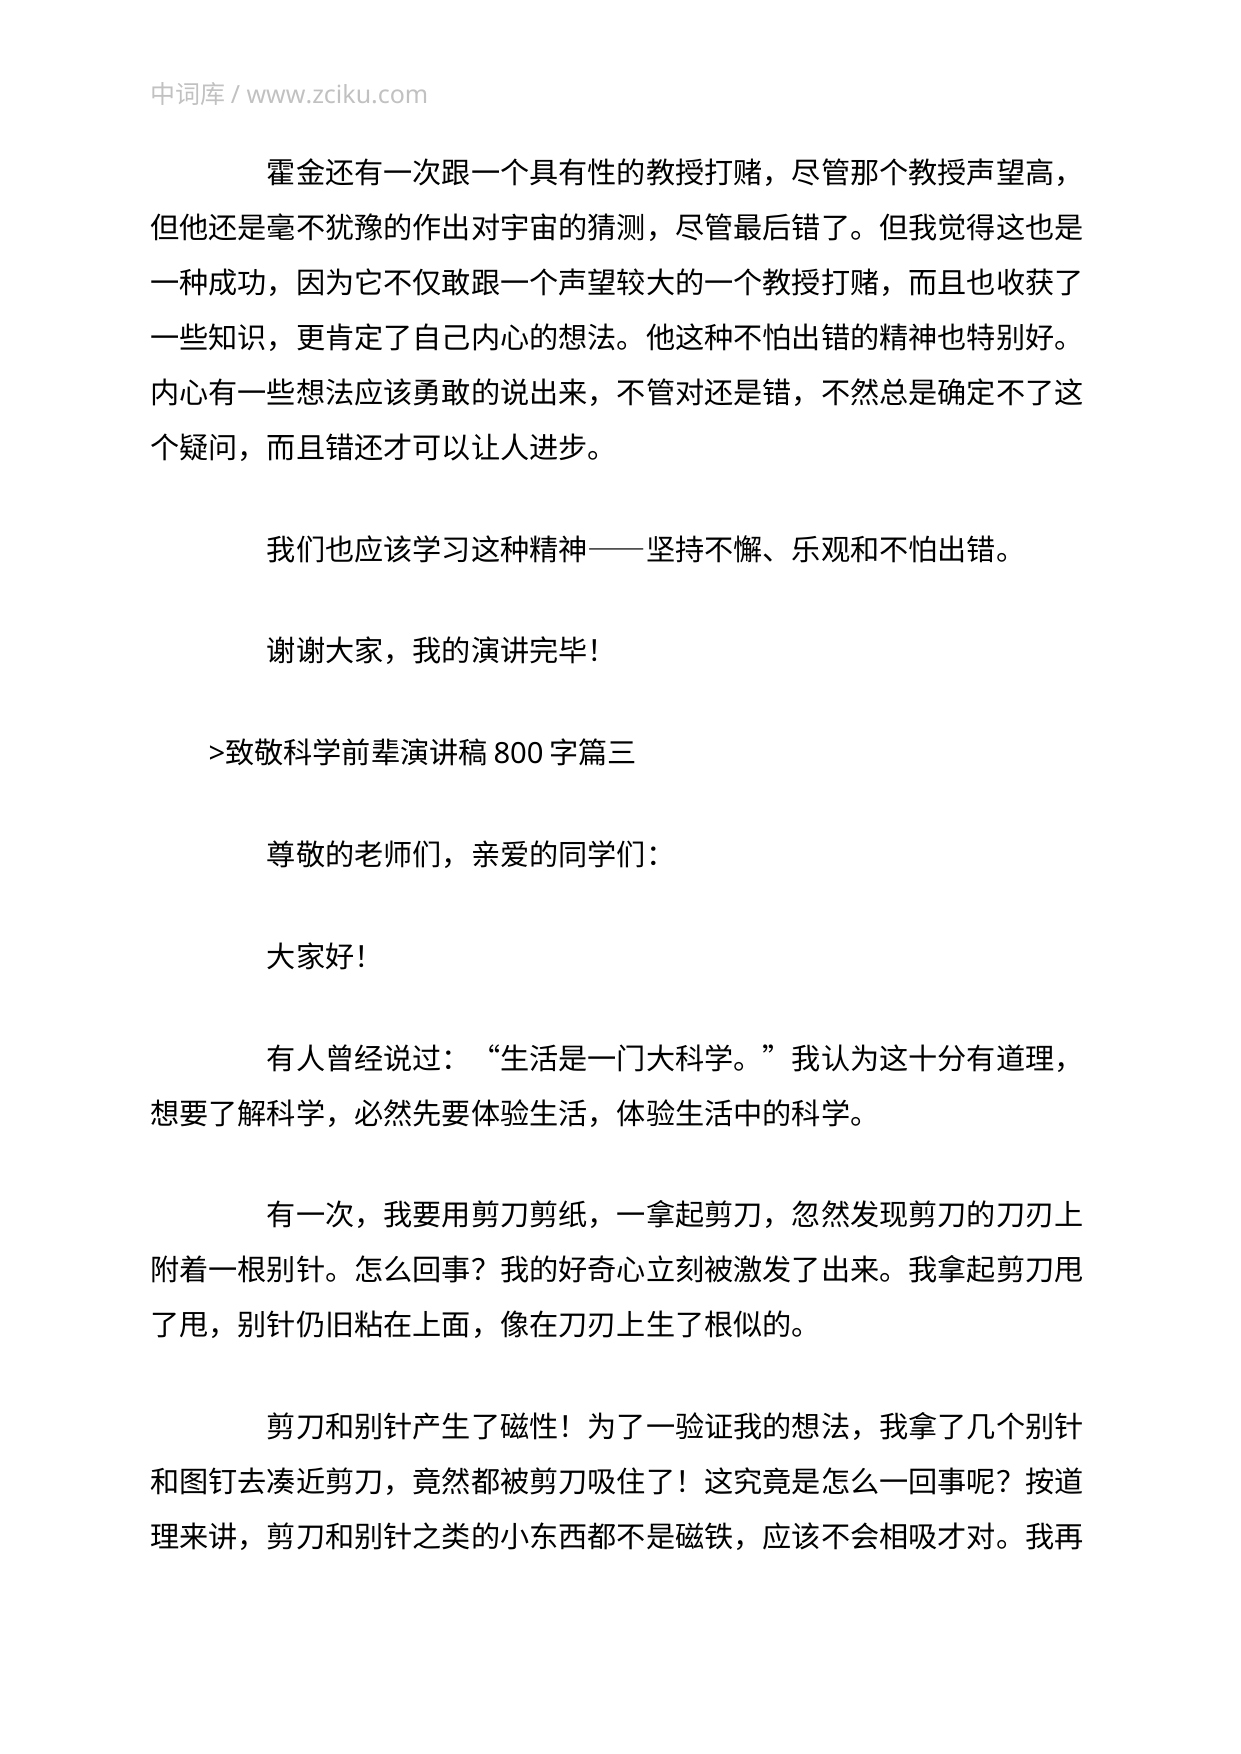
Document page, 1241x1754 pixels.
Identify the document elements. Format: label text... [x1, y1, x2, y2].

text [150, 1403, 1090, 1556]
text >致敬科学前辈演讲稿800字篇三 [150, 730, 1090, 772]
text 有一次，我要用剪刀剪纸，一拿起剪刀，忽然发现剪刀的刀刃上附着一根别针。怎么回事？我的好奇心立刻被激发了出来。我拿起剪刀甩了甩，别针仍旧粘在上面，像在刀刃上生了根似的。 [150, 1192, 1090, 1344]
text 霍金还有一次跟一个具有性的教授打赌，尽管那个教授声望高，但他还是毫不犹豫的作出对宇宙的猜测，尽管最后错了。但我觉得这也是一种成功，因为它不仅敢跟一个声望较大的一个教授打赌，而且也收获了一些知识，更肯定了自己内心的想法。他这种不怕出错的精神也特别好。内心有一些想法应该勇敢的说出来，不管对还是错，不然总是确定不了这个疑问，而且错还才可以让人进步。 [150, 150, 1090, 467]
text 大家好！ [150, 933, 1090, 976]
text 我们也应该学习这种精神——坚持不懈、乐观和不怕出错。 [150, 526, 1090, 568]
text 谢谢大家，我的演讲完毕！ [150, 628, 1090, 670]
text 有人曾经说过：“生活是一门大科学。”我认为这十分有道理，想要了解科学，必然先要体验生活，体验生活中的科学。 [150, 1035, 1090, 1132]
text 尊敬的老师们，亲爱的同学们： [150, 832, 1090, 874]
